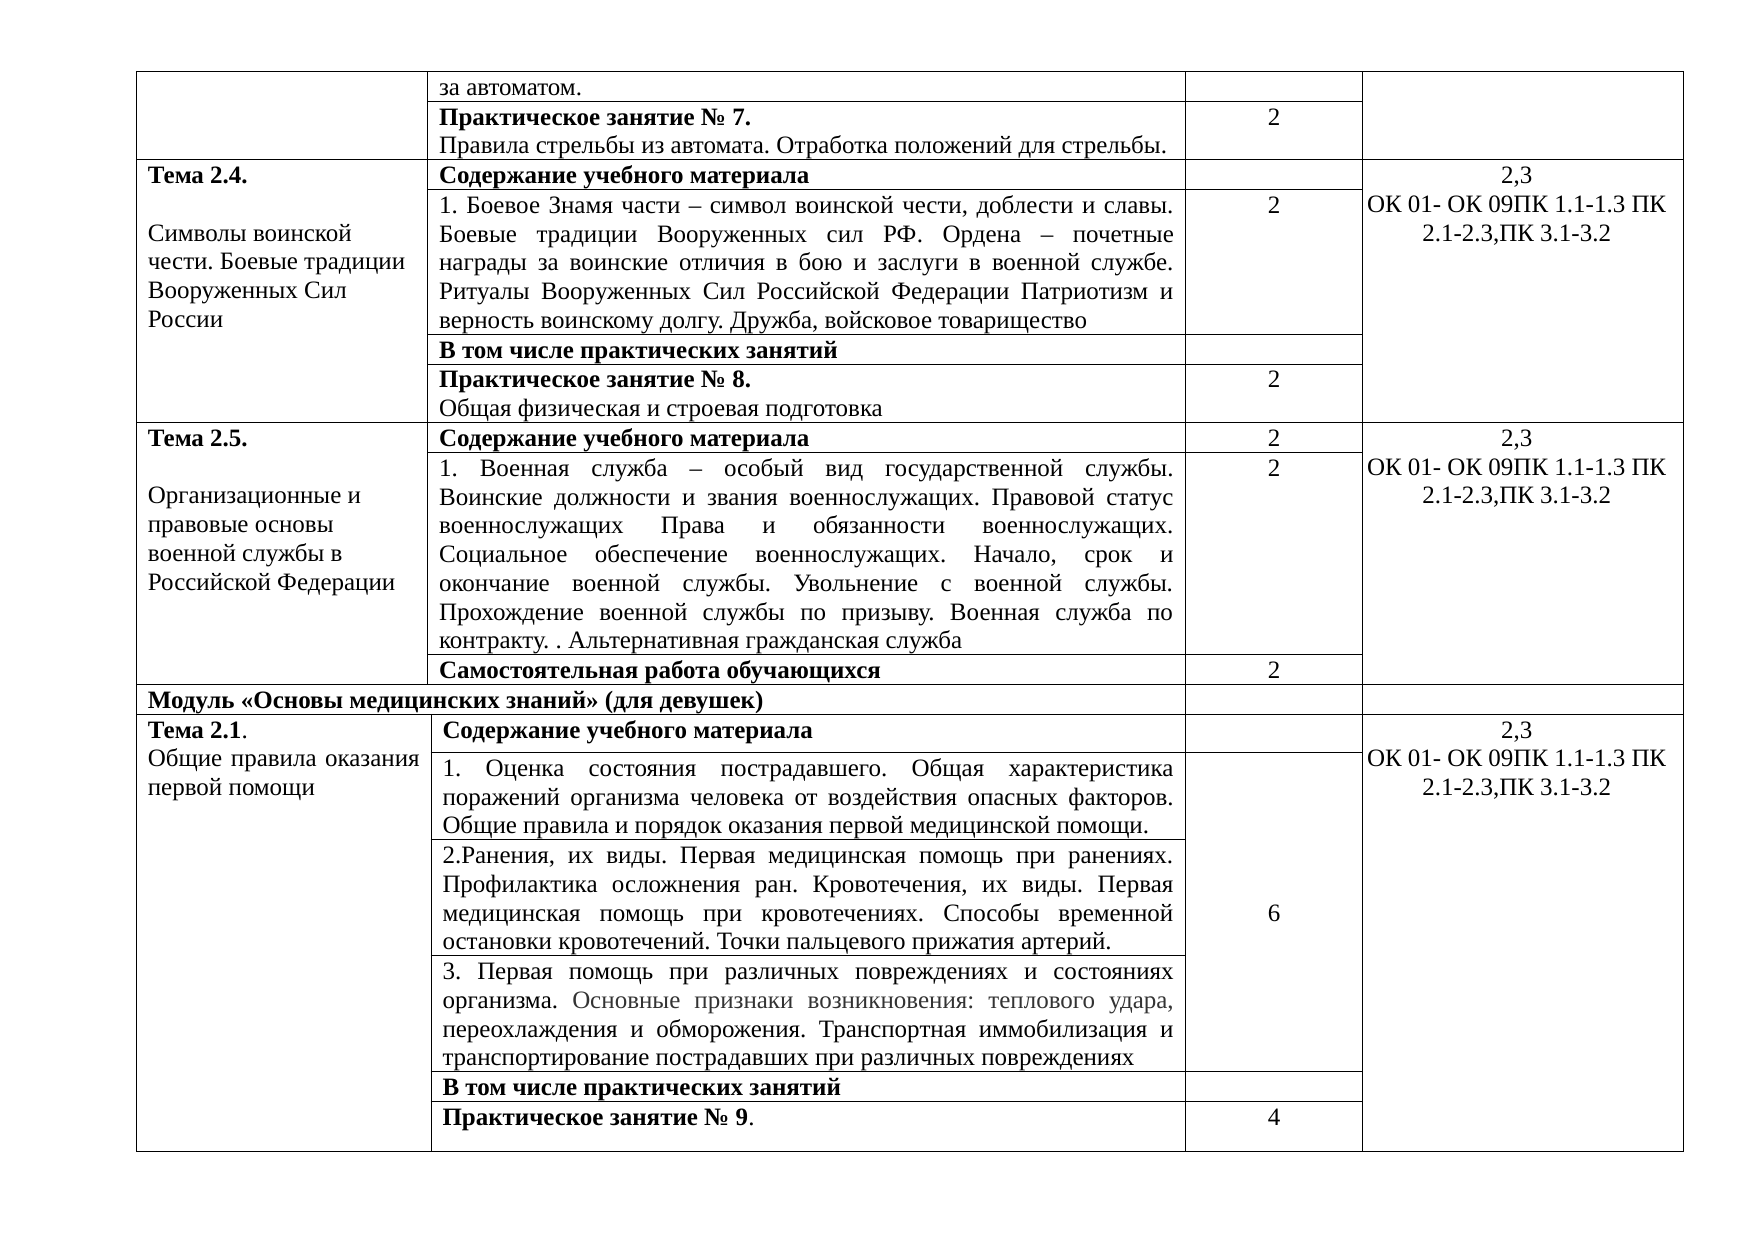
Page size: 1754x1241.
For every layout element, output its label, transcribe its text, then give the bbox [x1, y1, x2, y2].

table_cell Тема 2.5. Организационные и правовые основы военной службы в Российской Федерации [137, 423, 427, 684]
table_cell Тема 2.1. Общие правила оказания первой помощи [137, 715, 431, 1151]
table_cell 2 [1186, 423, 1362, 452]
table_cell [1186, 1072, 1362, 1101]
table_cell 4 [1186, 1102, 1362, 1151]
table_cell [1363, 685, 1683, 714]
table_cell [1186, 685, 1362, 714]
table_cell [1186, 715, 1362, 752]
table_cell 2,3 ОК 01- ОК 09ПК 1.1-1.3 ПК 2.1-2.3,ПК 3.1-3.2 [1363, 160, 1683, 422]
table_cell В том числе практических занятий [432, 1072, 1185, 1101]
table_cell Самостоятельная работа обучающихся [428, 655, 1185, 684]
table_cell В том числе практических занятий [428, 335, 1185, 363]
table_cell 2,3 ОК 01- ОК 09ПК 1.1-1.3 ПК 2.1-2.3,ПК 3.1-3.2 [1363, 423, 1683, 684]
table_cell 1. Военная служба – особый вид государственной службы. Воинские должности и звания военнослужащих. Правовой статус военнослужащих Права и обязанности военнослужащих. Социальное обеспечение военнослужащих. Начало, срок и окончание военной службы. Увольнение с военной службы. Прохождение военной службы по призыву. Военная служба по контракту. . Альтернативная гражданская служба [428, 453, 1185, 654]
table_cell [432, 1102, 1185, 1151]
table_cell Содержание учебного материала [432, 715, 1185, 752]
table_cell 3. Первая помощь при различных повреждениях и состояниях организма. Основные признаки возникновения: теплового удара, переохлаждения и обморожения. Транспортная иммобилизация и транспортирование пострадавших при различных повреждениях [432, 956, 1185, 1071]
table_cell Содержание учебного материала [428, 160, 1185, 189]
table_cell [428, 72, 1185, 101]
table_cell [1186, 160, 1362, 189]
table_cell 1. Оценка состояния пострадавшего. Общая характеристика поражений организма человека от воздействия опасных факторов. Общие правила и порядок оказания первой медицинской помощи. [432, 753, 1185, 839]
table_cell 2 [1186, 72, 1362, 101]
table_cell 2,3 ОК 01- ОК 09ПК 1.1-1.3 ПК 2.1-2.3,ПК 3.1-3.2 [1363, 715, 1683, 1151]
table_cell Модуль «Основы медицинских знаний» (для девушек) [137, 685, 1185, 714]
table_cell 2 [1186, 365, 1362, 422]
table_cell Практическое занятие № 8. Общая физическая и строевая подготовка [428, 365, 1185, 422]
table_cell Содержание учебного материала [428, 423, 1185, 452]
table_cell 2 [1186, 453, 1362, 654]
table_cell Тема 2.4. Символы воинской чести. Боевые традиции Вооруженных Сил России [137, 160, 427, 422]
table_cell [1186, 335, 1362, 363]
table_cell 2 [1186, 190, 1362, 334]
table_cell Практическое занятие № 7. Правила стрельбы из автомата. Отработка положений для стрельбы. [428, 102, 1185, 159]
table_cell 2 [1186, 102, 1362, 159]
table_cell 6 [1186, 753, 1362, 1071]
table_cell 1. Боевое Знамя части – символ воинской чести, доблести и славы. Боевые традиции Вооруженных сил РФ. Ордена – почетные награды за воинские отличия в бою и заслуги в военной службе. Ритуалы Вооруженных Сил Российской Федерации Патриотизм и верность воинскому долгу. Дружба, войсковое товарищество [428, 190, 1185, 334]
table_cell 2.Ранения, их виды. Первая медицинская помощь при ранениях. Профилактика осложнения ран. Кровотечения, их виды. Первая медицинская помощь при кровотечениях. Способы временной остановки кровотечений. Точки пальцевого прижатия артерий. [432, 840, 1185, 955]
table_cell 2 [1186, 655, 1362, 684]
